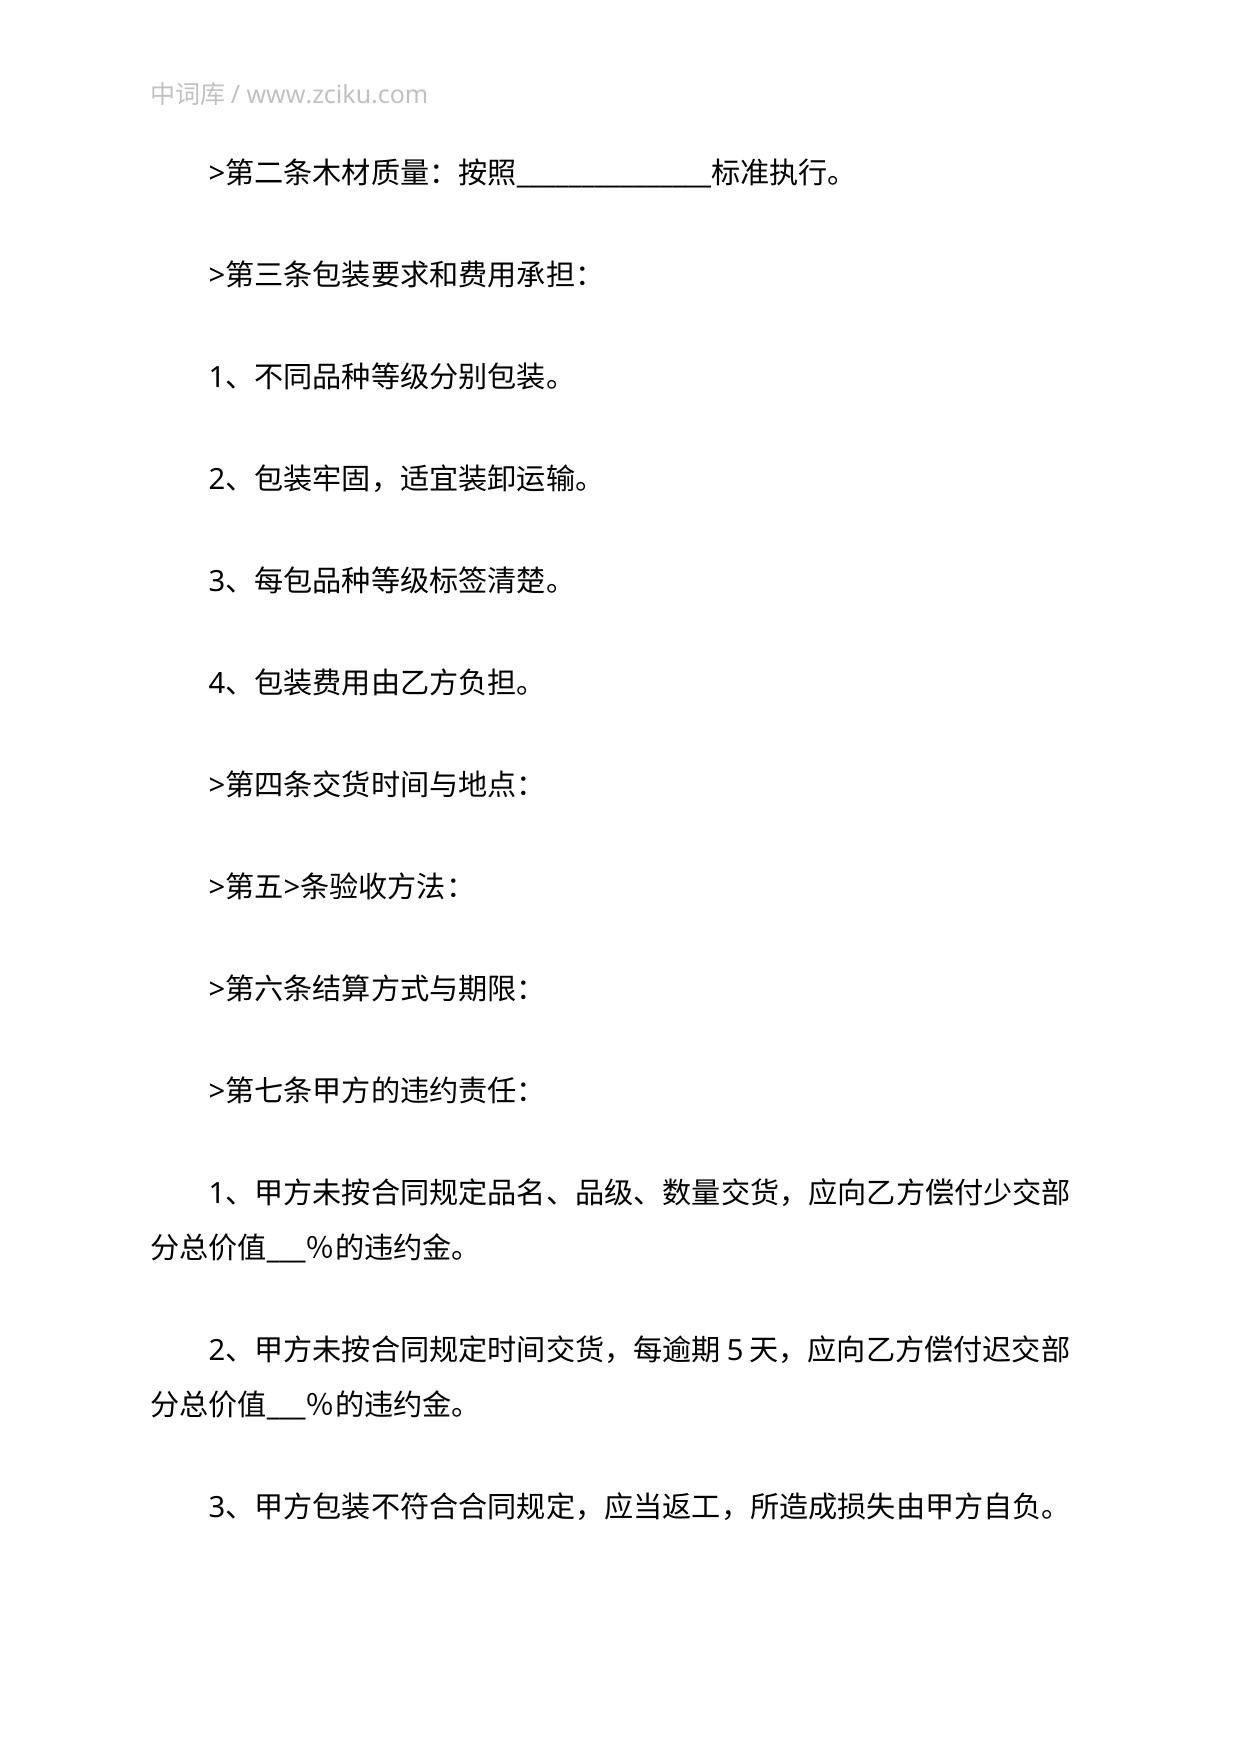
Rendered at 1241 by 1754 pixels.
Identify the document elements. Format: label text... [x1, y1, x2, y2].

text 1、不同品种等级分别包装。 [150, 354, 1090, 396]
text 3、每包品种等级标签清楚。 [150, 558, 1090, 600]
text 2、甲方未按合同规定时间交货，每逾期5天，应向乙方偿付迟交部分总价值___％的违约金。 [150, 1327, 1090, 1424]
text 4、包装费用由乙方负担。 [150, 660, 1090, 702]
text >第三条包装要求和费用承担： [150, 252, 1090, 294]
text 3、甲方包装不符合合同规定，应当返工，所造成损失由甲方自负。 [150, 1484, 1090, 1526]
text >第二条木材质量：按照_______________标准执行。 [150, 150, 1090, 192]
text >第五>条验收方法： [150, 864, 1090, 906]
text >第六条结算方式与期限： [150, 966, 1090, 1008]
text >第七条甲方的违约责任： [150, 1068, 1090, 1110]
text 1、甲方未按合同规定品名、品级、数量交货，应向乙方偿付少交部分总价值___％的违约金。 [150, 1170, 1090, 1267]
text >第四条交货时间与地点： [150, 762, 1090, 804]
text 2、包装牢固，适宜装卸运输。 [150, 456, 1090, 498]
